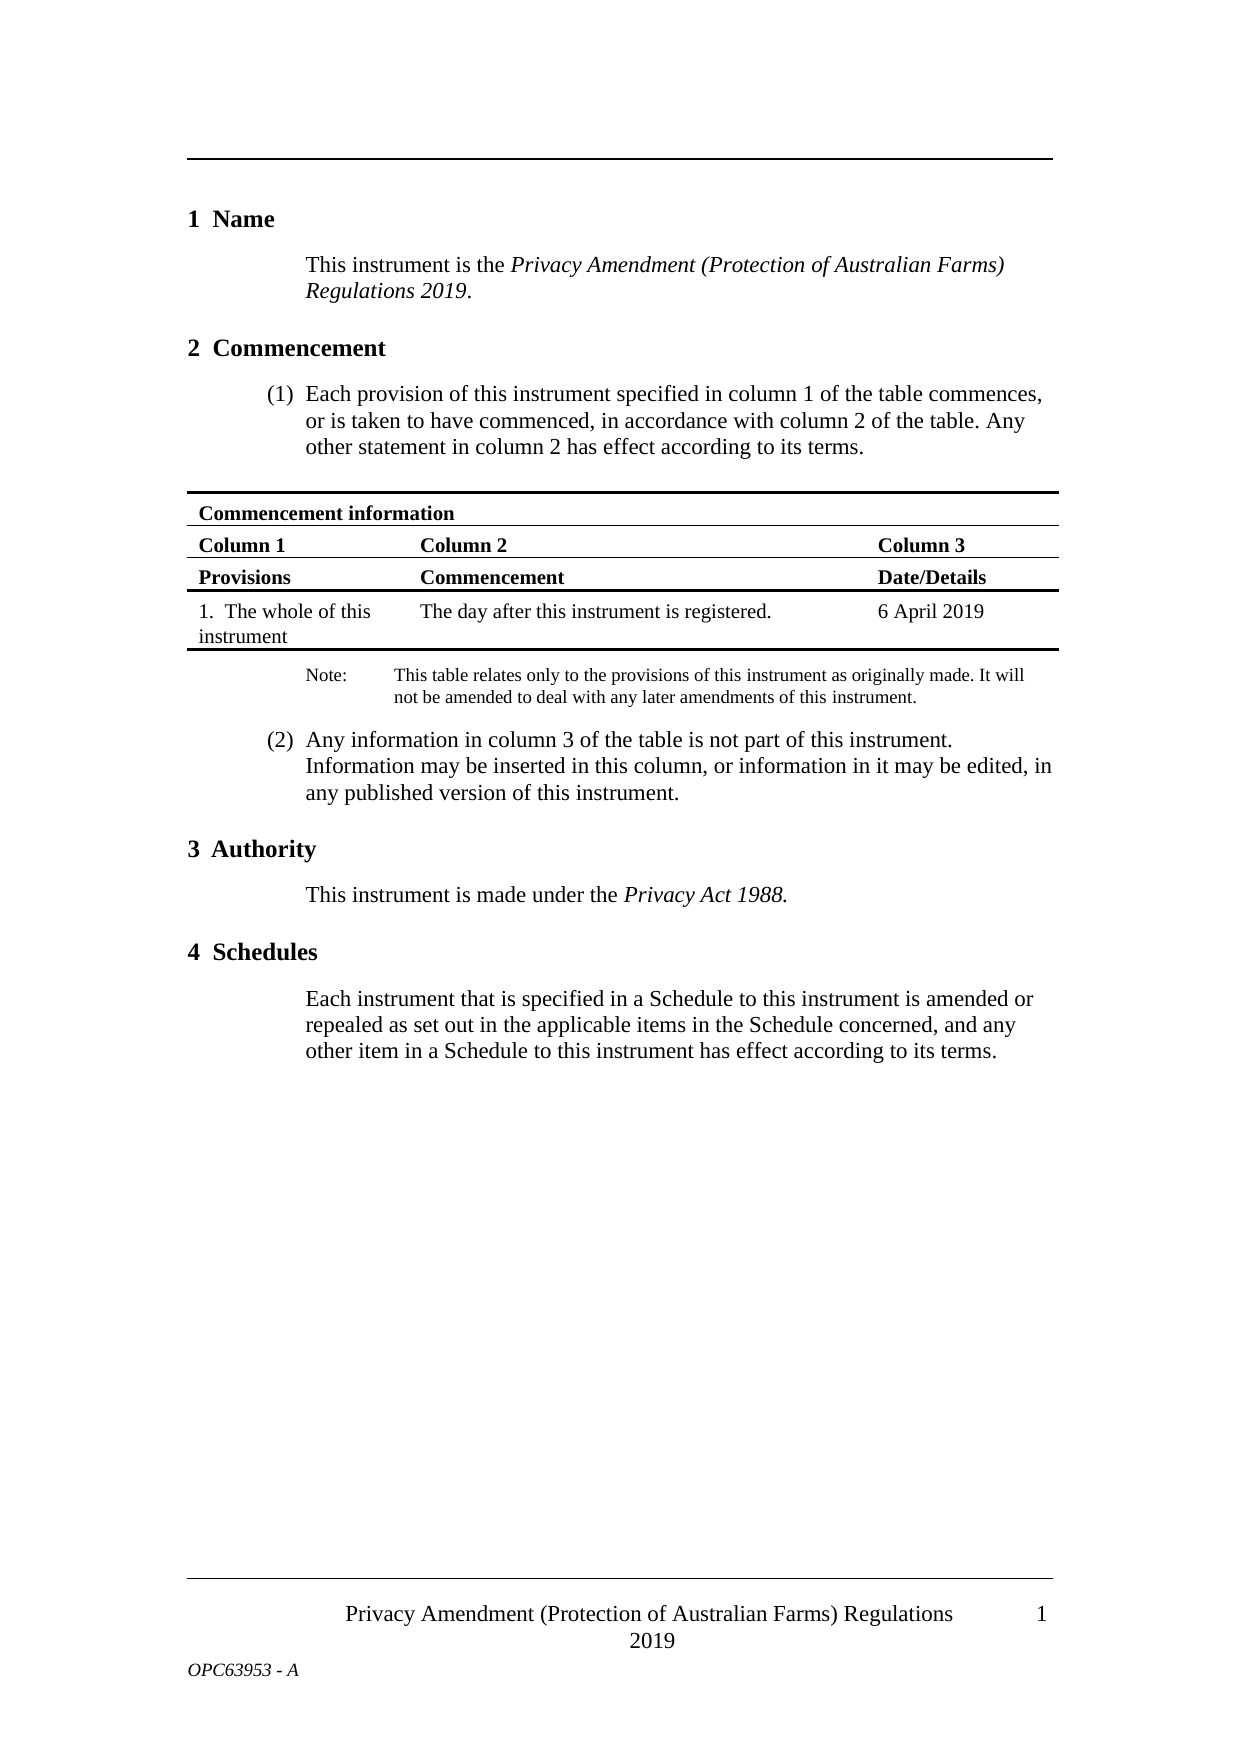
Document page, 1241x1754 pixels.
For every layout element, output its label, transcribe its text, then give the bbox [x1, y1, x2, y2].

text This instrument is made under the Privacy Act 1988. [187, 882, 1053, 908]
text (1) Each provision of this instrument specified in column 1 of the table commences, or is taken to have commenced, in accordance with column 2 of the table. Any other statement in column 2 has effect according to its terms. [187, 381, 1053, 459]
text 1 Name [187, 204, 1053, 232]
table_cell 6 April 2019 [866, 592, 1058, 648]
table_cell 1. The whole of this instrument [187, 592, 409, 648]
table_cell Date/Details [866, 558, 1058, 589]
table_cell Column 1 [187, 526, 409, 557]
text 3 Authority [187, 834, 1053, 863]
text Note: This table relates only to the provisions of this instrument as originally made. It will not be amended to deal with any later amendments of this instrument. [305, 664, 1053, 707]
table_header Commencement information [187, 494, 1058, 525]
table_cell Column 2 [409, 526, 866, 557]
table_cell Column 3 [866, 526, 1058, 557]
text 2 Commencement [187, 333, 1053, 362]
text Each instrument that is specified in a Schedule to this instrument is amended or repealed as set out in the applicable items in the Schedule concerned, and any other item in a Schedule to this instrument has effect according to its terms. [187, 984, 1053, 1064]
table_cell Provisions [187, 558, 409, 589]
text This instrument is the Privacy Amendment (Protection of Australian Farms) Regulations 2019. [187, 251, 1053, 304]
text 4 Schedules [187, 937, 1053, 966]
table_cell Commencement [409, 558, 866, 589]
text (2) Any information in column 3 of the table is not part of this instrument. Information may be inserted in this column, or information in it may be edited, in any published version of this instrument. [187, 726, 1053, 805]
table_cell The day after this instrument is registered. [409, 592, 866, 648]
